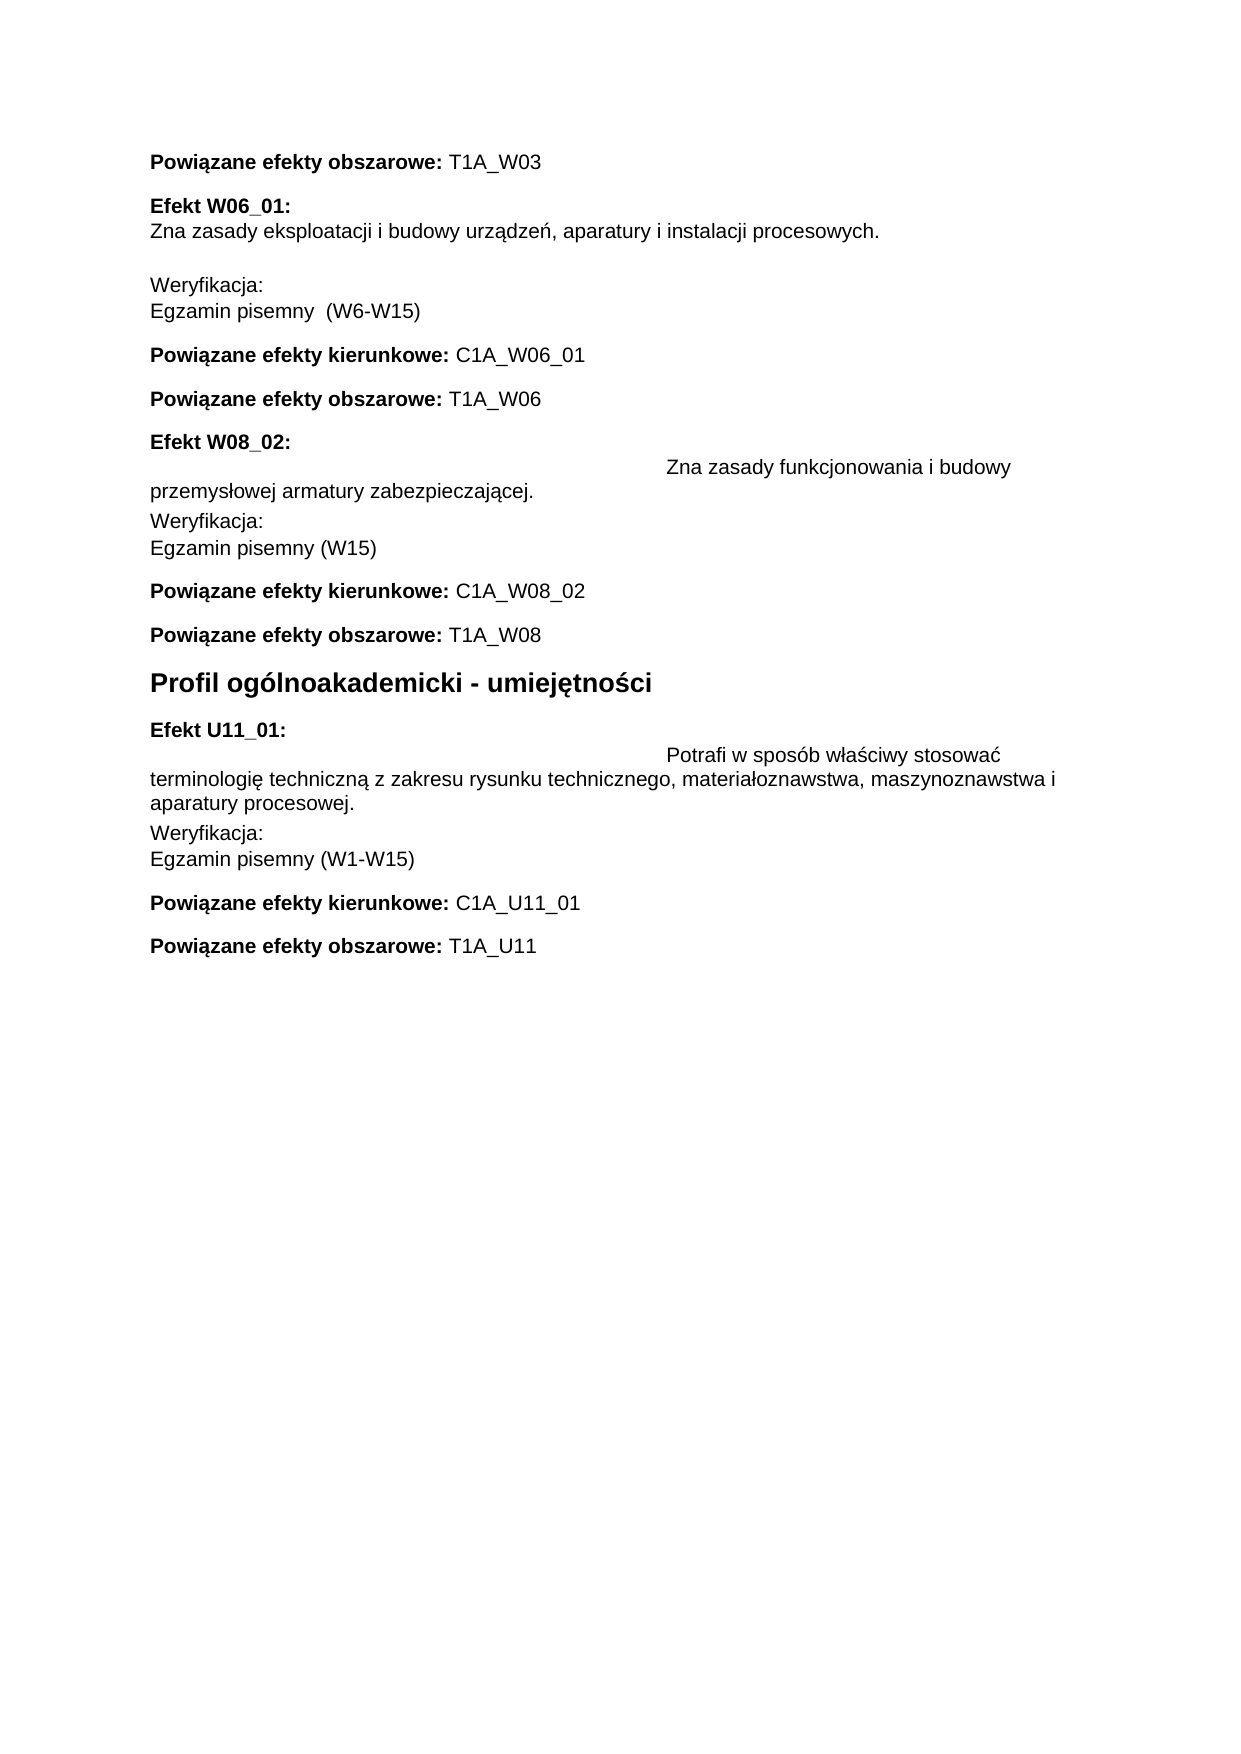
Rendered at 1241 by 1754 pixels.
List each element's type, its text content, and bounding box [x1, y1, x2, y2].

text Zna zasady eksploatacji i budowy urządzeń, aparatury i instalacji procesowych. [150, 219, 1090, 267]
text Powiązane efekty kierunkowe: C1A_W08_02 [150, 579, 1090, 603]
text Efekt W08_02: [150, 430, 1090, 454]
text Weryfikacja: [150, 821, 1090, 845]
text Weryfikacja: [150, 273, 1090, 297]
text Egzamin pisemny (W1-W15) [150, 847, 1090, 871]
text Egzamin pisemny (W15) [150, 535, 1090, 559]
text Powiązane efekty obszarowe: T1A_W03 [150, 150, 1090, 174]
subtitle Profil ogólnoakademicki - umiejętności [150, 667, 1090, 698]
text Efekt U11_01: [150, 718, 1090, 742]
text Zna zasady funkcjonowania i budowy przemysłowej armatury zabezpieczającej. [150, 455, 1090, 503]
text Powiązane efekty obszarowe: T1A_W08 [150, 623, 1090, 647]
text Weryfikacja: [150, 509, 1090, 533]
text Powiązane efekty kierunkowe: C1A_U11_01 [150, 891, 1090, 914]
text Efekt W06_01: [150, 194, 1090, 218]
text Potrafi w sposób właściwy stosować terminologię techniczną z zakresu rysunku technicznego, materiałoznawstwa, maszynoznawstwa i aparatury procesowej. [150, 743, 1090, 814]
text Powiązane efekty kierunkowe: C1A_W06_01 [150, 343, 1090, 367]
text Powiązane efekty obszarowe: T1A_U11 [150, 934, 1090, 958]
text Powiązane efekty obszarowe: T1A_W06 [150, 386, 1090, 410]
text Egzamin pisemny (W6-W15) [150, 299, 1090, 323]
